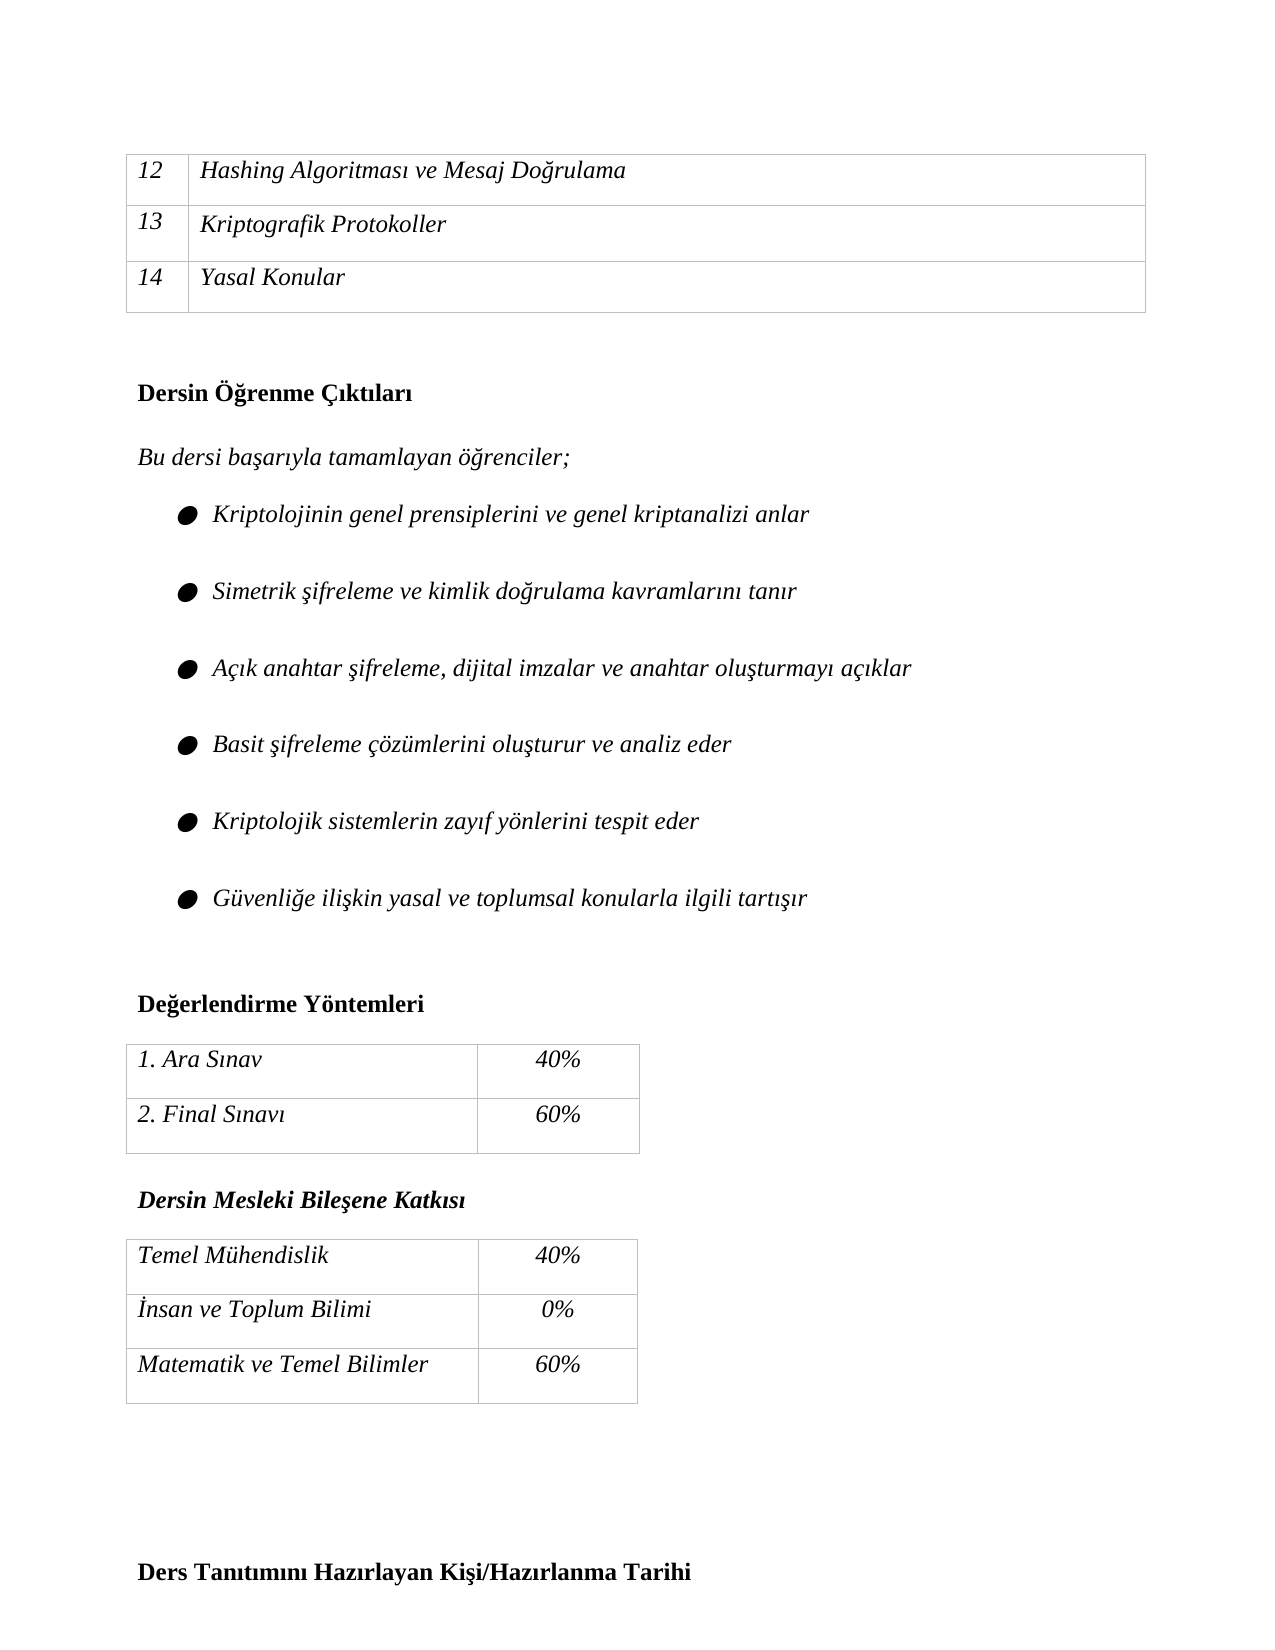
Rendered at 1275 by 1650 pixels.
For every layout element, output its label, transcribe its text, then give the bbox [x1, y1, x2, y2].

list Basit şifreleme çözümlerini oluşturur ve analiz eder [175, 716, 1131, 767]
table_cell Kriptografik Protokoller [189, 206, 1145, 261]
table_cell Hashing Algoritması ve Mesaj Doğrulama [189, 155, 1145, 205]
table_cell 13 [127, 206, 188, 261]
text Dersin Öğrenme Çıktıları [137, 378, 1131, 407]
table_cell 60% [478, 1099, 639, 1152]
table_cell 60% [479, 1349, 637, 1402]
table_cell 0% [479, 1295, 637, 1348]
table_header 40% [478, 1045, 639, 1098]
table_header 1. Ara Sınav [127, 1045, 477, 1098]
table_cell 12 [127, 155, 188, 205]
table_header Temel Mühendislik [127, 1240, 478, 1293]
list Kriptolojinin genel prensiplerini ve genel kriptanalizi anlar [175, 485, 1131, 536]
text Değerlendirme Yöntemleri [137, 989, 1135, 1018]
text Dersin Mesleki Bileşene Katkısı [137, 1185, 1135, 1214]
table_cell 14 [127, 262, 188, 312]
table_cell 2. Final Sınavı [127, 1099, 477, 1152]
table_cell Yasal Konular [189, 262, 1145, 312]
table_cell Matematik ve Temel Bilimler [127, 1349, 478, 1402]
text Ders Tanıtımını Hazırlayan Kişi/Hazırlanma Tarihi [137, 1557, 1131, 1586]
list Güvenliğe ilişkin yasal ve toplumsal konularla ilgili tartışır [175, 869, 1131, 921]
text Bu dersi başarıyla tamamlayan öğrenciler; [137, 442, 1131, 471]
table_cell İnsan ve Toplum Bilimi [127, 1295, 478, 1348]
list Açık anahtar şifreleme, dijital imzalar ve anahtar oluşturmayı açıklar [175, 639, 1131, 690]
table_header 40% [479, 1240, 637, 1293]
list Simetrik şifreleme ve kimlik doğrulama kavramlarını tanır [175, 562, 1131, 613]
list Kriptolojik sistemlerin zayıf yönlerini tespit eder [175, 793, 1131, 844]
